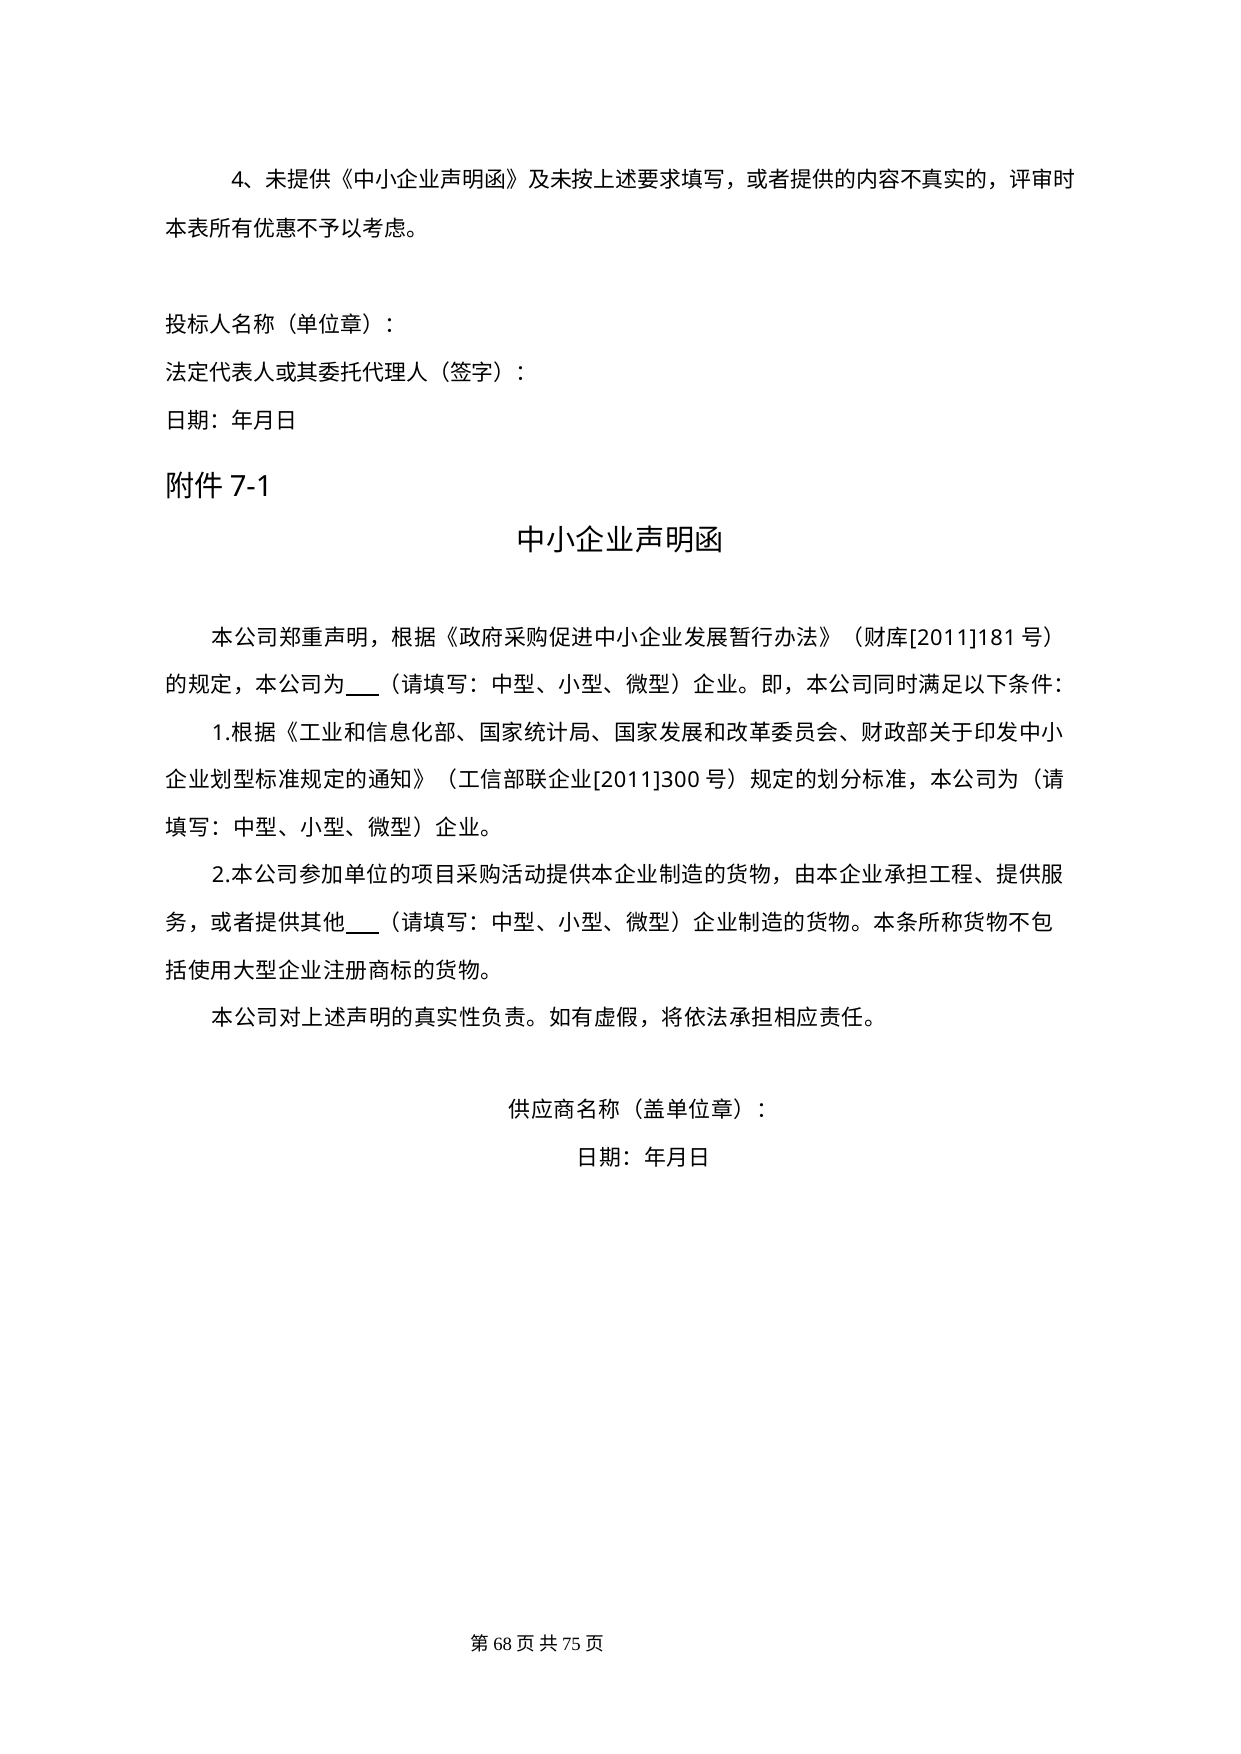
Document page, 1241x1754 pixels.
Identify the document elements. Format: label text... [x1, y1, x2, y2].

text 2.本公司参加单位的项目采购活动提供本企业制造的货物，由本企业承担工程、提供服务，或者提供其他 （请填写：中型、小型、微型）企业制造的货物。本条所称货物不包括使用大型企业注册商标的货物。 [165, 857, 1075, 984]
text 4、未提供《中小企业声明函》及未按上述要求填写，或者提供的内容不真实的，评审时本表所有优惠不予以考虑。 [165, 162, 1075, 243]
text 附件7-1 [165, 451, 1075, 516]
text 投标人名称（单位章）： [165, 306, 1075, 339]
text 本公司郑重声明，根据《政府采购促进中小企业发展暂行办法》（财库[2011]181号）的规定，本公司为 （请填写：中型、小型、微型）企业。即，本公司同时满足以下条件： [165, 620, 1075, 699]
text 日期：年月日 [165, 1140, 1075, 1171]
text 1.根据《工业和信息化部、国家统计局、国家发展和改革委员会、财政部关于印发中小企业划型标准规定的通知》（工信部联企业[2011]300号）规定的划分标准，本公司为（请填写：中型、小型、微型）企业。 [165, 715, 1075, 842]
text 供应商名称（盖单位章）： [165, 1092, 1075, 1124]
text 中小企业声明函 [165, 516, 1075, 559]
text 法定代表人或其委托代理人（签字）： [165, 355, 1075, 387]
text 日期：年月日 [165, 403, 1075, 436]
text 本公司对上述声明的真实性负责。如有虚假，将依法承担相应责任。 [165, 1000, 1075, 1032]
